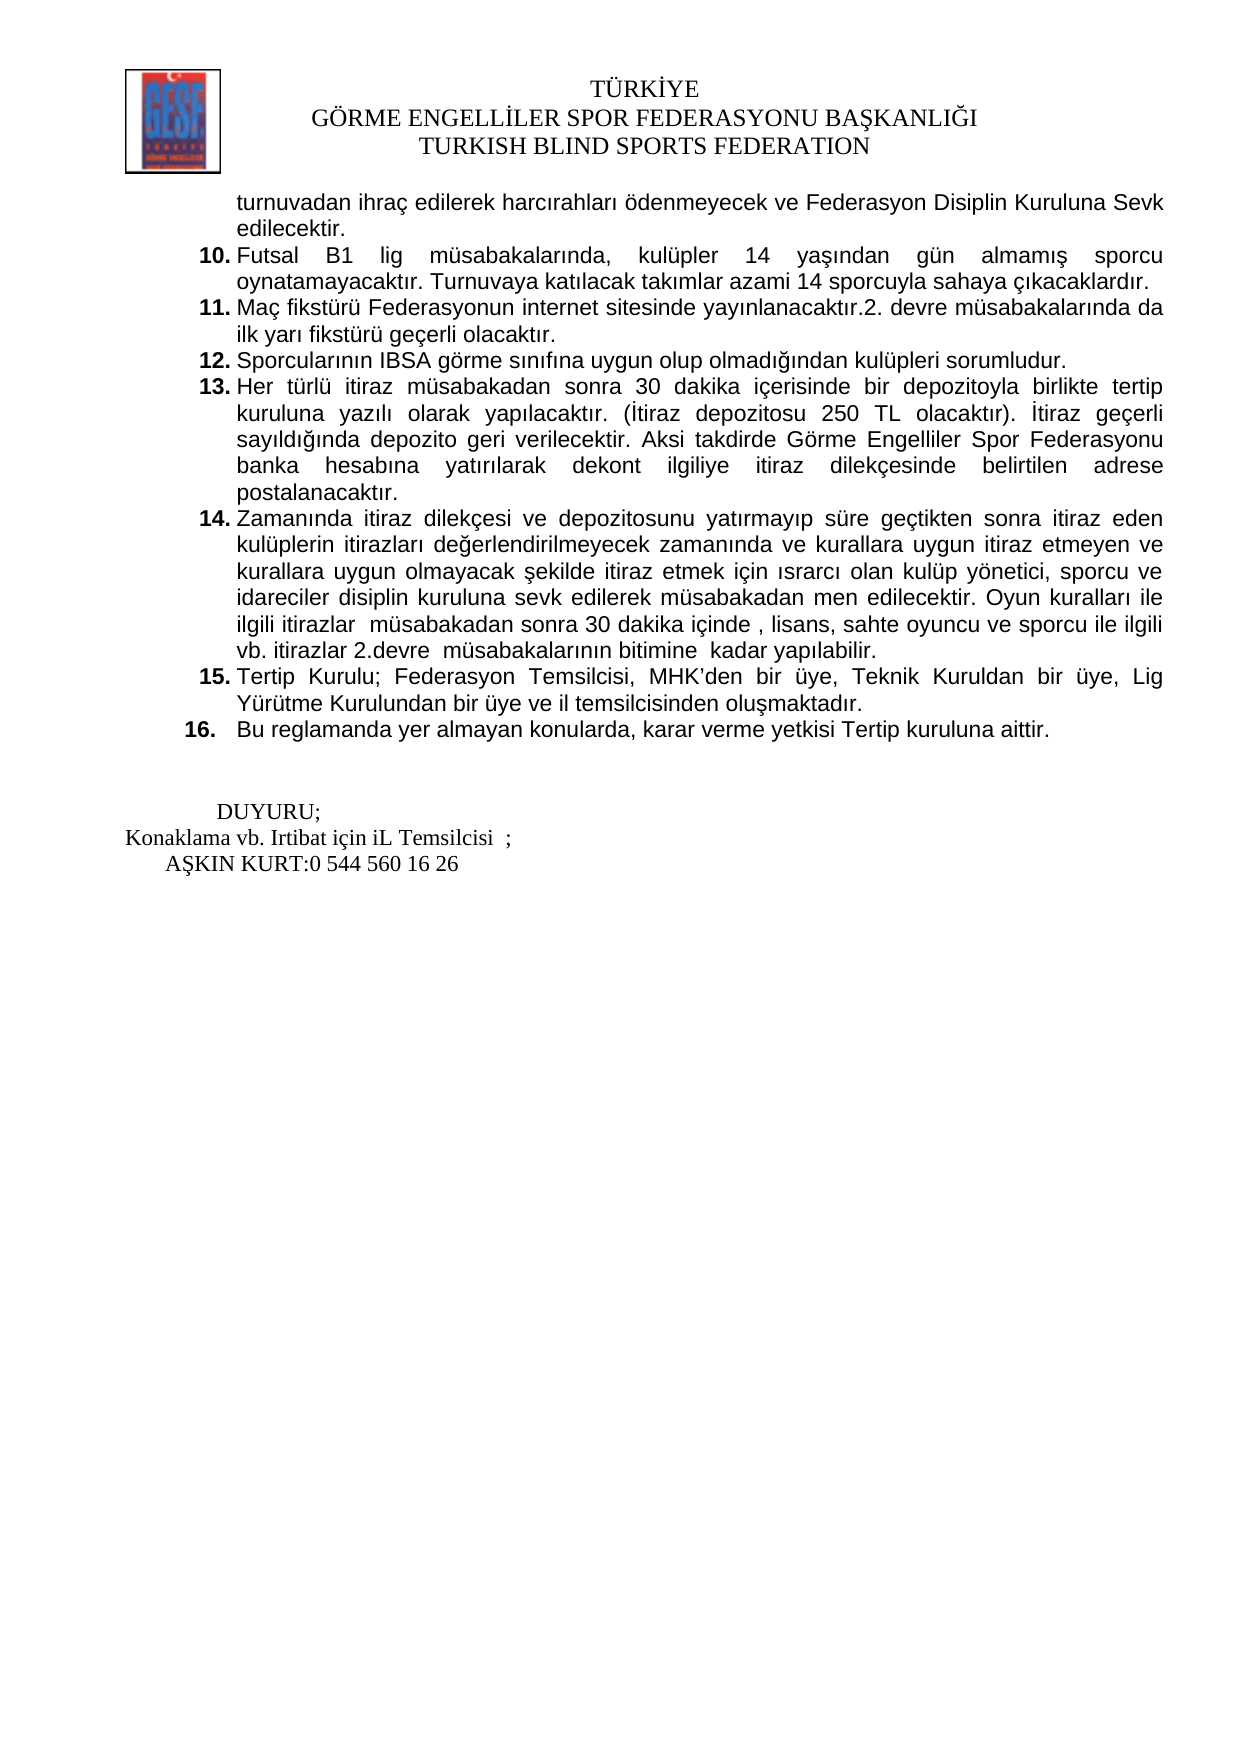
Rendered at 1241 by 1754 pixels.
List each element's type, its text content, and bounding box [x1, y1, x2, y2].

list Futsal B1 lig müsabakalarında, kulüpler 14 yaşından gün almamış sporcu oynatamayacaktır. Turnuvaya katılacak takımlar azami 14 sporcuyla sahaya çıkacaklardır. [199, 242, 1164, 294]
text AŞKIN KURT:0 544 560 16 26 [125, 851, 1164, 877]
list Tertip Kurulu; Federasyon Temsilcisi, MHK’den bir üye, Teknik Kuruldan bir üye, Lig Yürütme Kurulundan bir üye ve il temsilcisinden oluşmaktadır. [199, 663, 1164, 716]
picture [125, 69, 221, 174]
text DUYURU; [125, 798, 1164, 824]
list Bu reglamanda yer almayan konularda, karar verme yetkisi Tertip kuruluna aittir. [184, 716, 1164, 742]
list Zamanında itiraz dilekçesi ve depozitosunu yatırmayıp süre geçtikten sonra itiraz eden kulüplerin itirazları değerlendirilmeyecek zamanında ve kurallara uygun itiraz etmeyen ve kurallara uygun olmayacak şekilde itiraz etmek için ısrarcı olan kulüp yönetici, sporcu ve idareciler disiplin kuruluna sevk edilerek müsabakadan men edilecektir. Oyun kuralları ile ilgili itirazlar müsabakadan sonra 30 dakika içinde , lisans, sahte oyuncu ve sporcu ile ilgili vb. itirazlar 2.devre müsabakalarının bitimine kadar yapılabilir. [199, 505, 1164, 663]
text Konaklama vb. Irtibat için iL Temsilcisi ; [125, 824, 1164, 851]
list Her türlü itiraz müsabakadan sonra 30 dakika içerisinde bir depozitoyla birlikte tertip kuruluna yazılı olarak yapılacaktır. (İtiraz depozitosu 250 TL olacaktır). İtiraz geçerli sayıldığında depozito geri verilecektir. Aksi takdirde Görme Engelliler Spor Federasyonu banka hesabına yatırılarak dekont ilgiliye itiraz dilekçesinde belirtilen adrese postalanacaktır. [199, 373, 1164, 505]
list Sporcularının IBSA görme sınıfına uygun olup olmadığından kulüpleri sorumludur. [199, 347, 1164, 373]
list Maç fikstürü Federasyonun internet sitesinde yayınlanacaktır.2. devre müsabakalarında da ilk yarı fikstürü geçerli olacaktır. [199, 294, 1164, 347]
